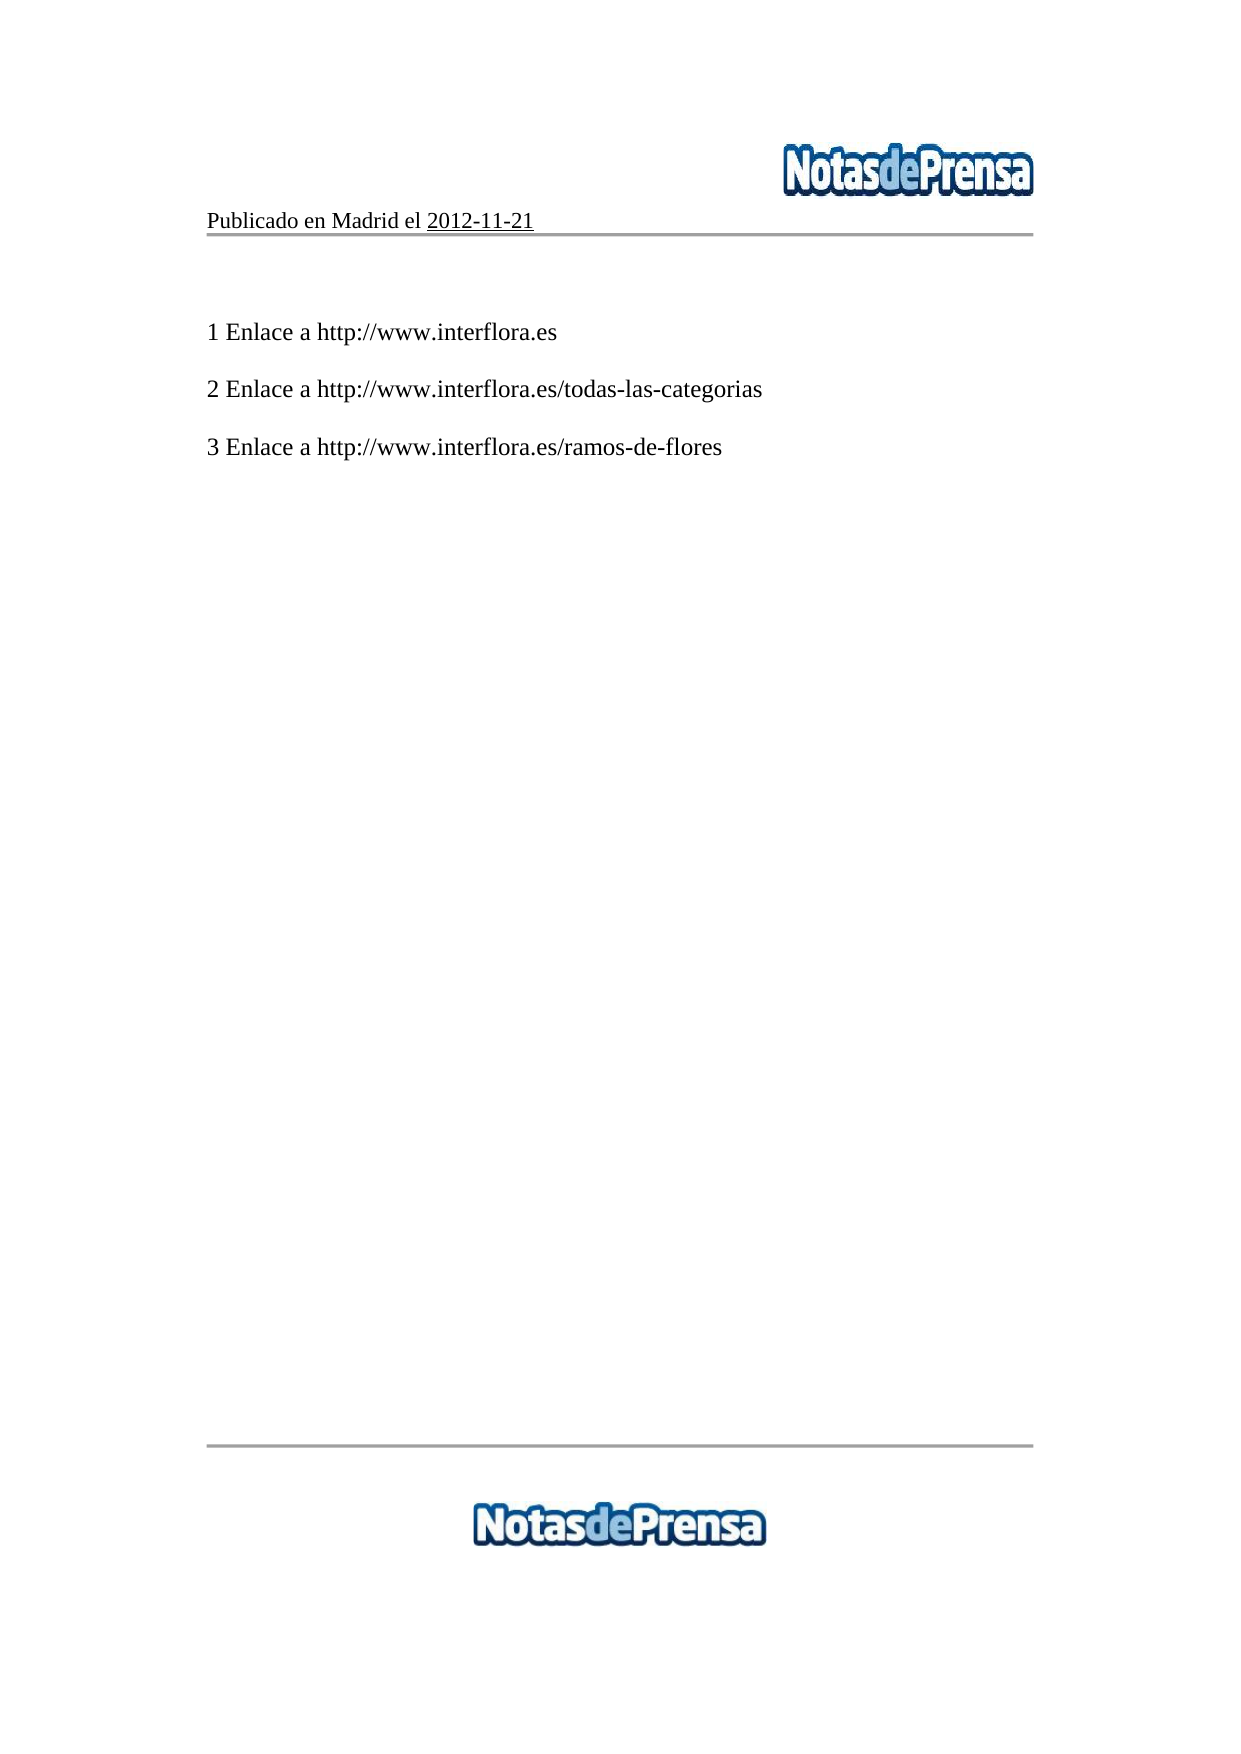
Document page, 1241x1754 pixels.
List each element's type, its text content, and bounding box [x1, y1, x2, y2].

picture [473, 1501, 767, 1548]
picture [783, 142, 1034, 199]
